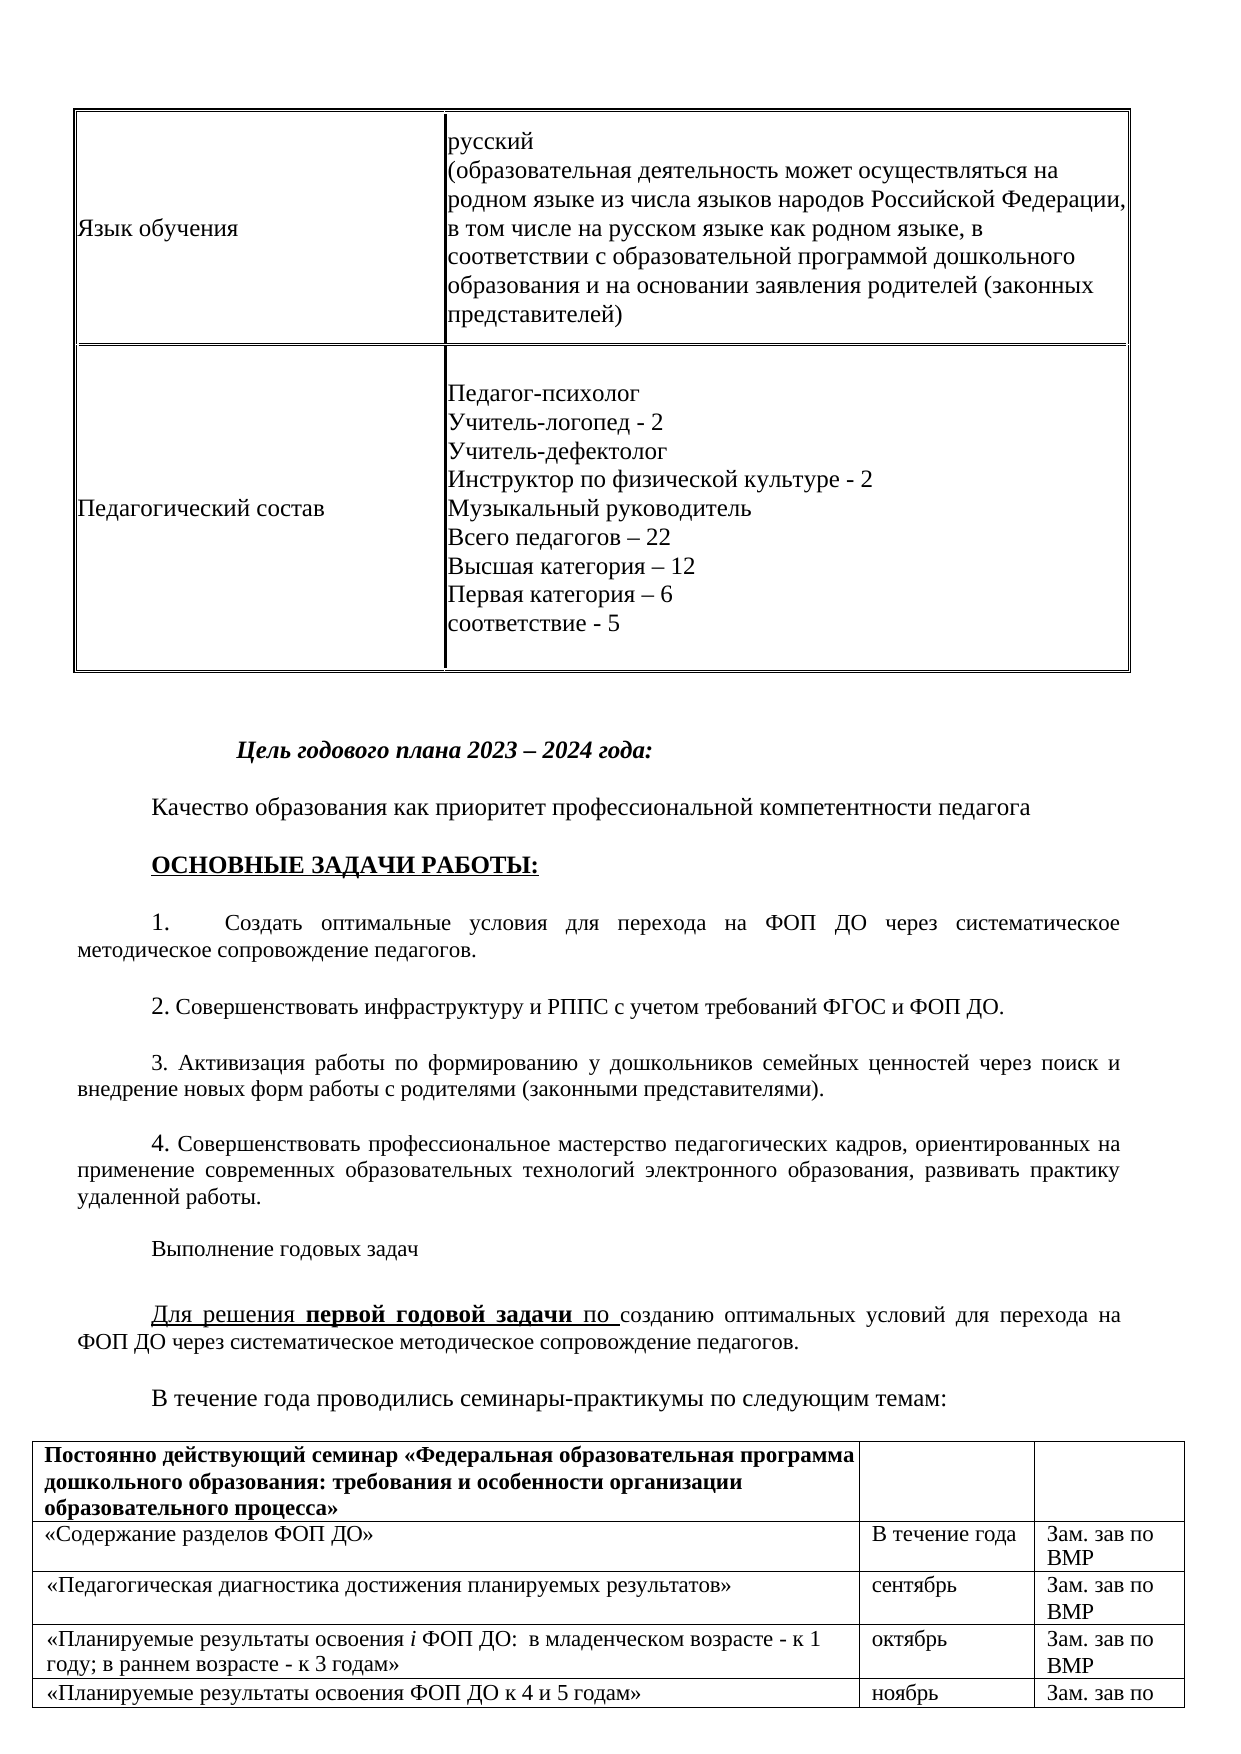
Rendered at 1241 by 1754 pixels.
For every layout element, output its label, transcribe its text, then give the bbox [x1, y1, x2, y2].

table_header Постоянно действующий семинар «Федеральная образовательная программа дошкольного образования: требования и особенности организации образовательного процесса» [33, 1442, 859, 1521]
table_cell «Планируемые результаты освоения i ФОП ДО: в младенческом возрасте - к 1 году; в раннем возрасте - к 3 годам» [33, 1625, 859, 1678]
table_cell Зам. зав по ВМР [1035, 1572, 1184, 1624]
table_cell ноябрь [860, 1679, 1034, 1707]
table_cell Зам. зав по ВМР [1035, 1522, 1184, 1571]
table_cell русский (образовательная деятельность может осуществляться на родном языке из числа языков народов Российской Федерации, в том числе на русском языке как родном языке, в соответствии с образовательной программой дошкольного образования и на основании заявления родителей (законных представителей) [445, 112, 1128, 343]
table_cell Зам. зав по ВМР [1035, 1679, 1184, 1707]
table_header [860, 1442, 1034, 1521]
table_cell октябрь [860, 1625, 1034, 1678]
table_cell «Педагогическая диагностика достижения планируемых результатов» [33, 1572, 859, 1624]
table_cell Педагог-психолог Учитель-логопед - 2 Учитель-дефектолог Инструктор по физической культуре - 2 Музыкальный руководитель Всего педагогов – 22 Высшая категория – 12 Первая категория – 6 соответствие - 5 [445, 343, 1129, 669]
table_cell сентябрь [860, 1572, 1034, 1624]
list Создать оптимальные условия для перехода на ФОП ДО через систематическое методическое сопровождение педагогов. [77, 907, 1122, 962]
list Для решения первой годовой задачи по созданию оптимальных условий для перехода на ФОП ДО через систематическое методическое сопровождение педагогов. [77, 1299, 1122, 1354]
table_cell Зам. зав по ВМР [1035, 1625, 1184, 1678]
table_cell В течение года [860, 1522, 1034, 1571]
text 4. Совершенствовать профессиональное мастерство педагогических кадров, ориентированных на применение современных образовательных технологий электронного образования, развивать практику удаленной работы. [77, 1128, 1122, 1209]
text 2. Совершенствовать инфраструктуру и РППС с учетом требований ФГОС и ФОП ДО. [77, 991, 1122, 1020]
text Качество образования как приоритет профессиональной компетентности педагога [77, 792, 1122, 821]
table_cell Язык обучения [77, 110, 445, 343]
text В течение года проводились семинары-практикумы по следующим темам: [77, 1383, 1122, 1412]
table_header [1035, 1442, 1184, 1521]
text Выполнение годовых задач [77, 1236, 1122, 1262]
table_cell «Содержание разделов ФОП ДО» [33, 1522, 859, 1571]
text Цель годового плана 2023 – 2024 года: [236, 735, 1122, 763]
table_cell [33, 1679, 859, 1707]
table_cell Педагогический состав [75, 343, 445, 669]
text ОСНОВНЫЕ ЗАДАЧИ РАБОТЫ: [77, 850, 1122, 878]
text 3. Активизация работы по формированию у дошкольников семейных ценностей через поиск и внедрение новых форм работы с родителями (законными представителями). [77, 1049, 1122, 1101]
